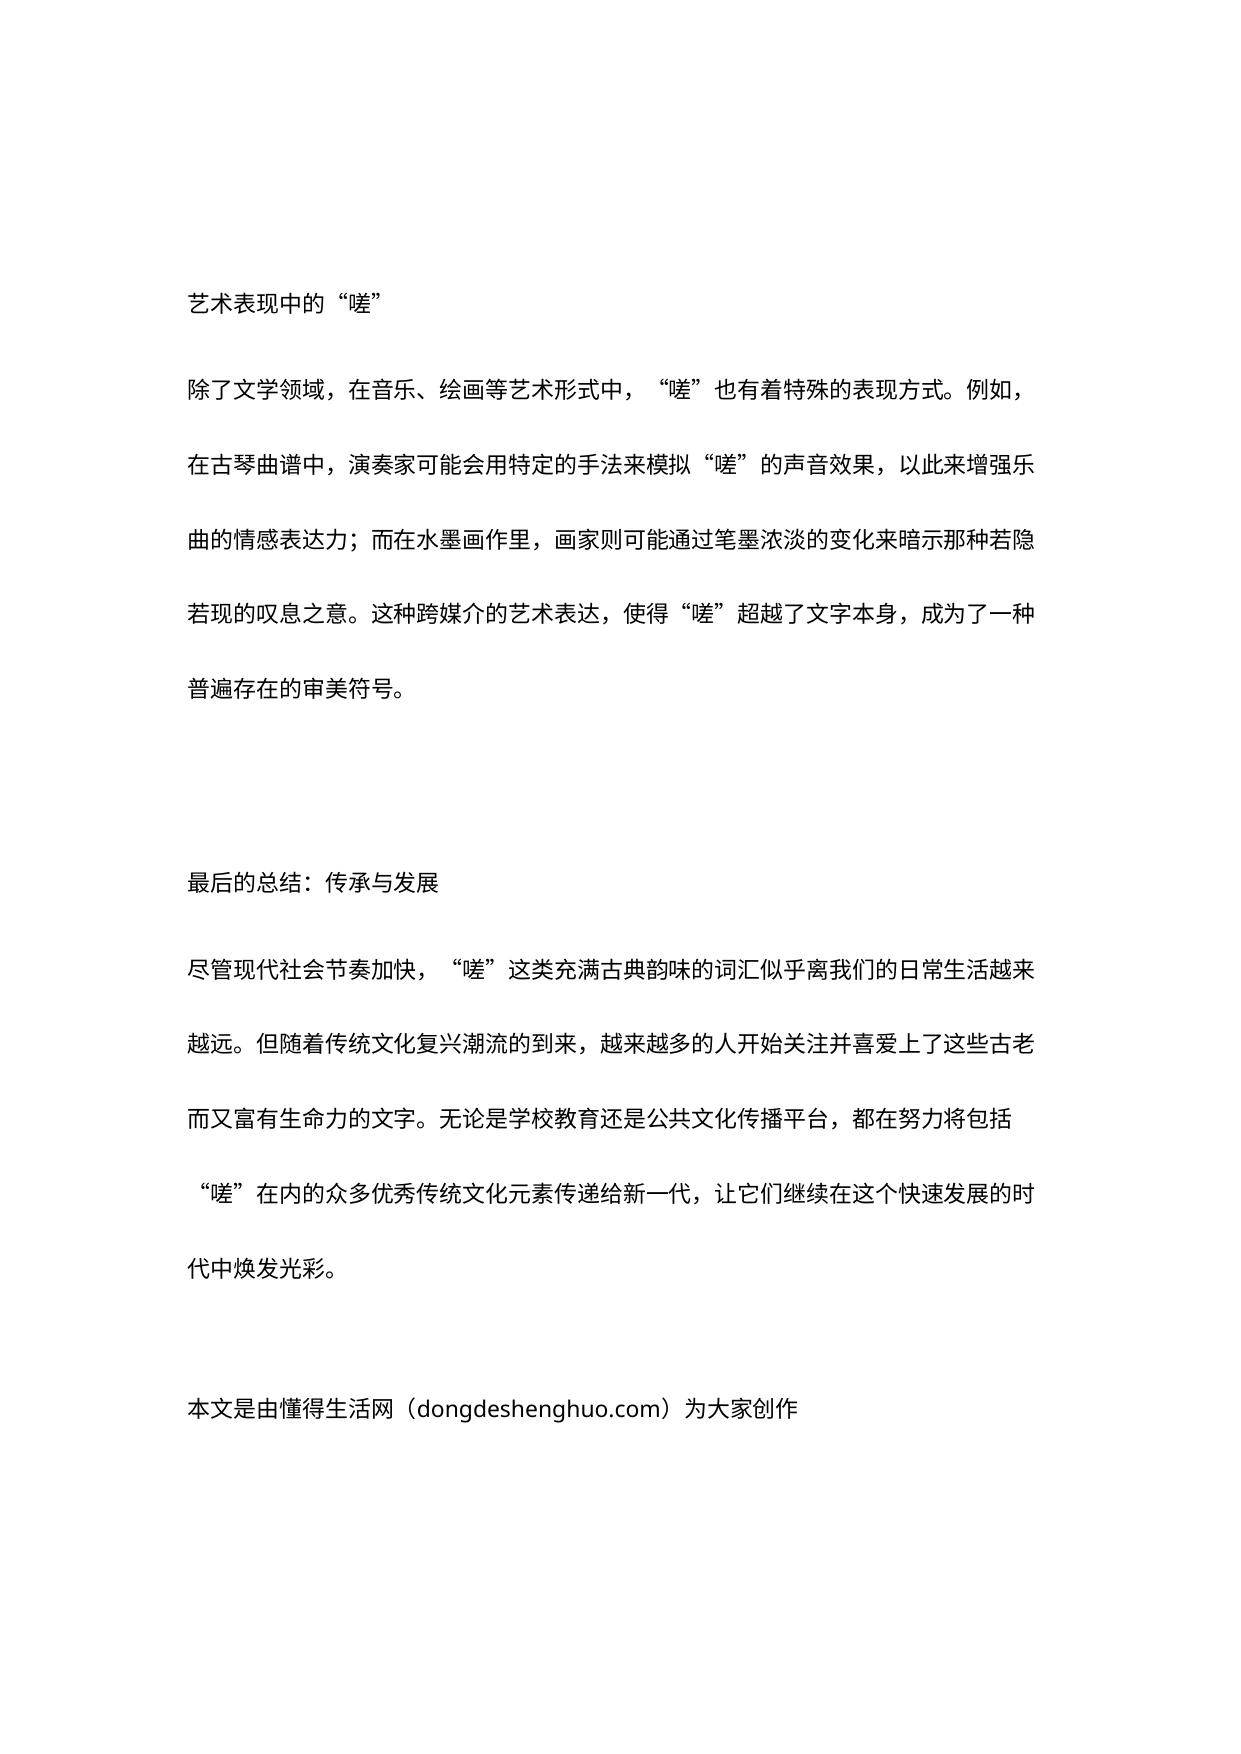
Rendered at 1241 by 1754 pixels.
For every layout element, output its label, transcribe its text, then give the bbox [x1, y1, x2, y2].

text 最后的总结：传承与发展 [187, 849, 1053, 914]
text 尽管现代社会节奏加快，“嗟”这类充满古典韵味的词汇似乎离我们的日常生活越来越远。但随着传统文化复兴潮流的到来，越来越多的人开始关注并喜爱上了这些古老而又富有生命力的文字。无论是学校教育还是公共文化传播平台，都在努力将包括“嗟”在内的众多优秀传统文化元素传递给新一代，让它们继续在这个快速发展的时代中焕发光彩。 [187, 936, 1053, 1299]
text 艺术表现中的“嗟” [187, 270, 1053, 335]
text 本文是由懂得生活网（dongdeshenghuo.com）为大家创作 [187, 1375, 1053, 1440]
text 除了文学领域，在音乐、绘画等艺术形式中，“嗟”也有着特殊的表现方式。例如，在古琴曲谱中，演奏家可能会用特定的手法来模拟“嗟”的声音效果，以此来增强乐曲的情感表达力；而在水墨画作里，画家则可能通过笔墨浓淡的变化来暗示那种若隐若现的叹息之意。这种跨媒介的艺术表达，使得“嗟”超越了文字本身，成为了一种普遍存在的审美符号。 [187, 356, 1053, 720]
